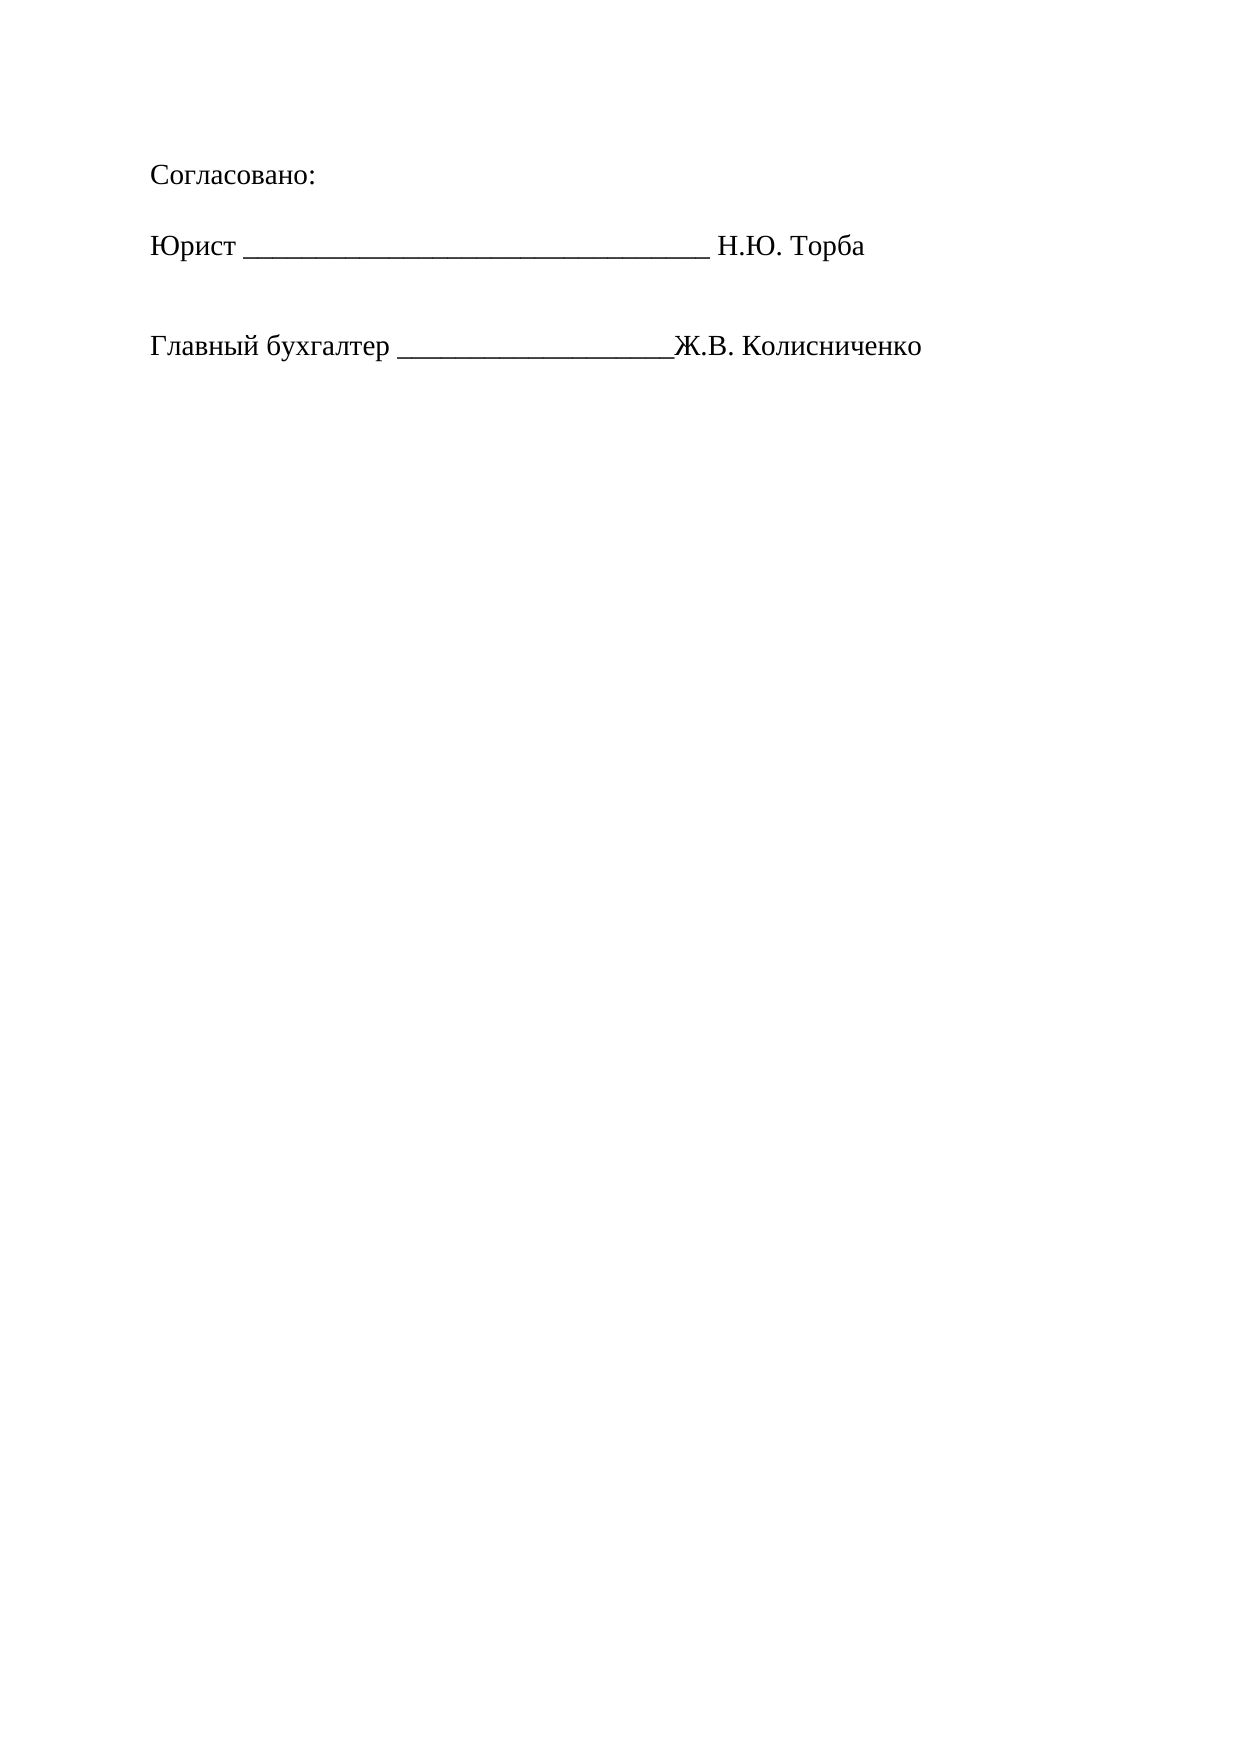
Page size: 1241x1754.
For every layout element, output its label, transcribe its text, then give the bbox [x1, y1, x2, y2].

text Согласовано: [150, 157, 1176, 191]
text Юрист ________________________________ Н.Ю. Торба [150, 228, 1176, 295]
text Главный бухгалтер ___________________Ж.В. Колисниченко [150, 328, 1176, 362]
